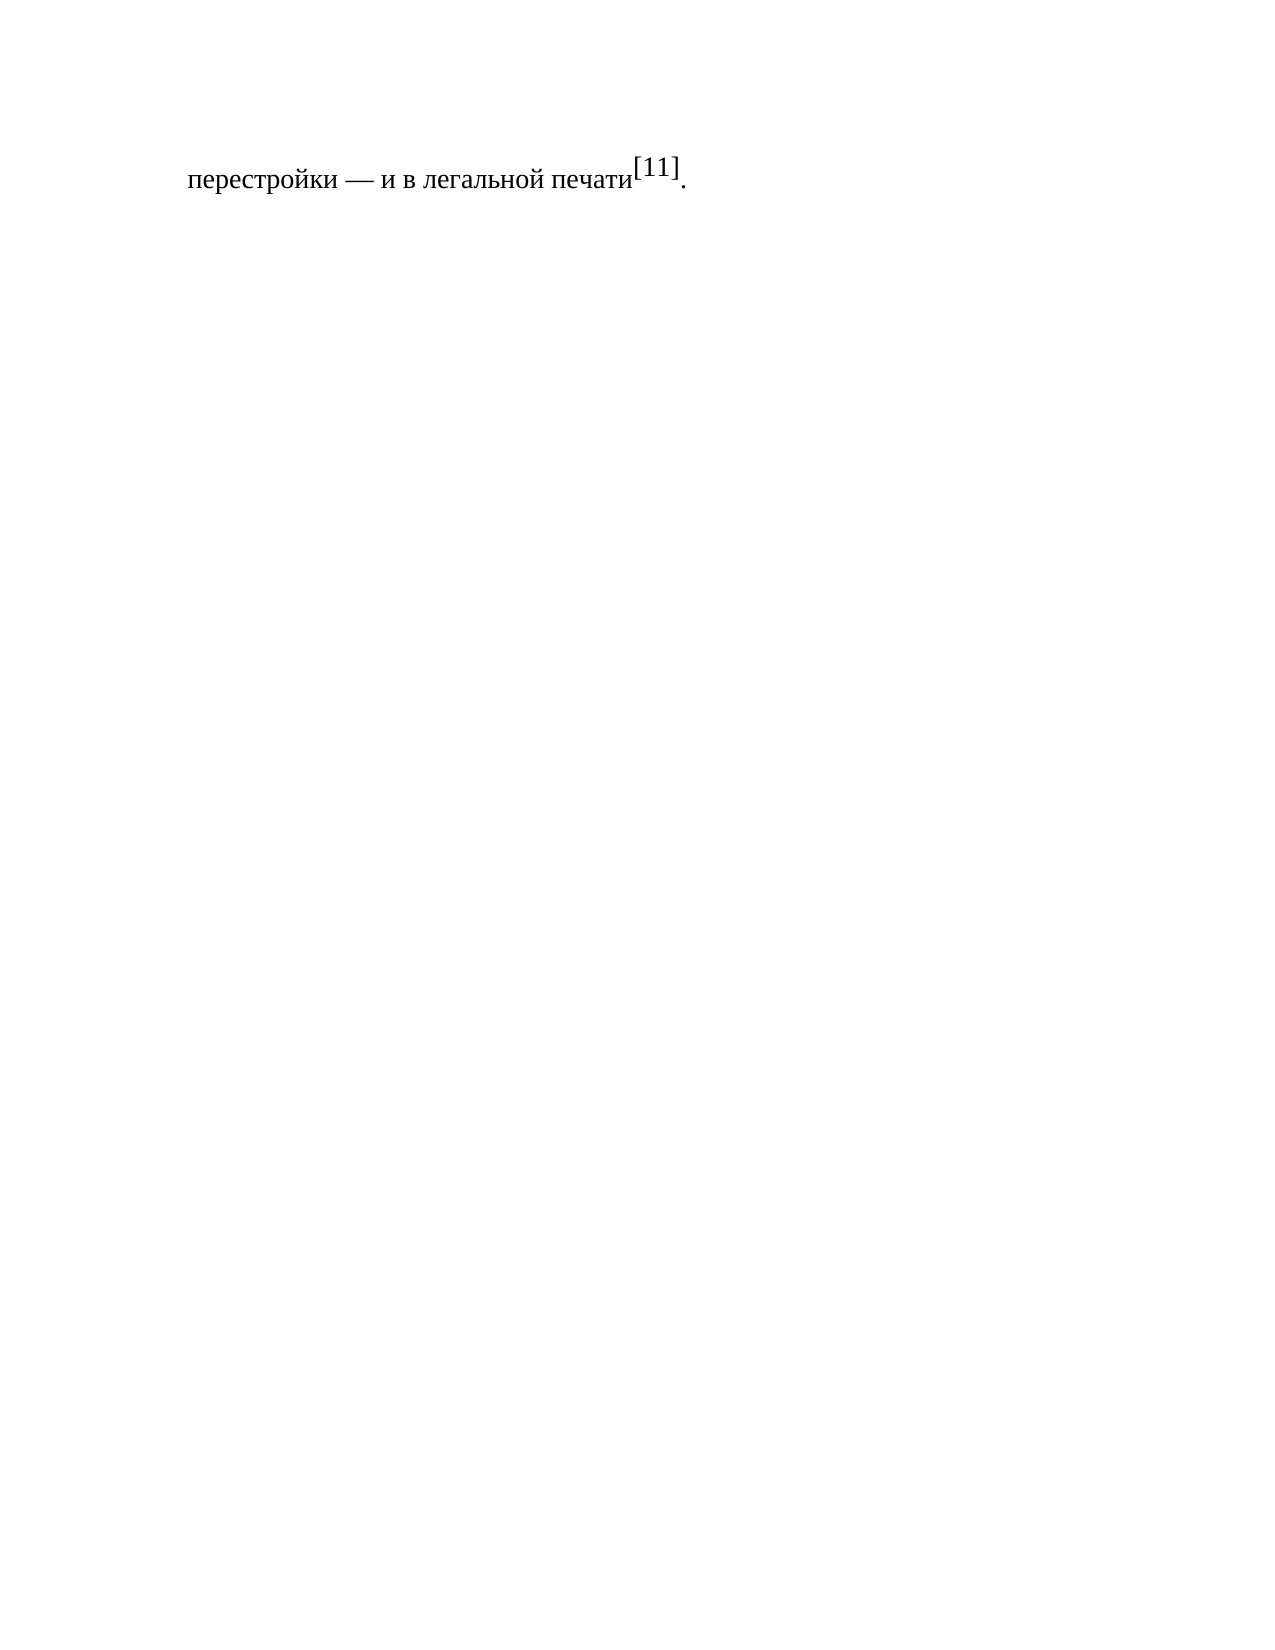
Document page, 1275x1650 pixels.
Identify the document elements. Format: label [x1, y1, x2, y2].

text [187, 150, 1087, 194]
